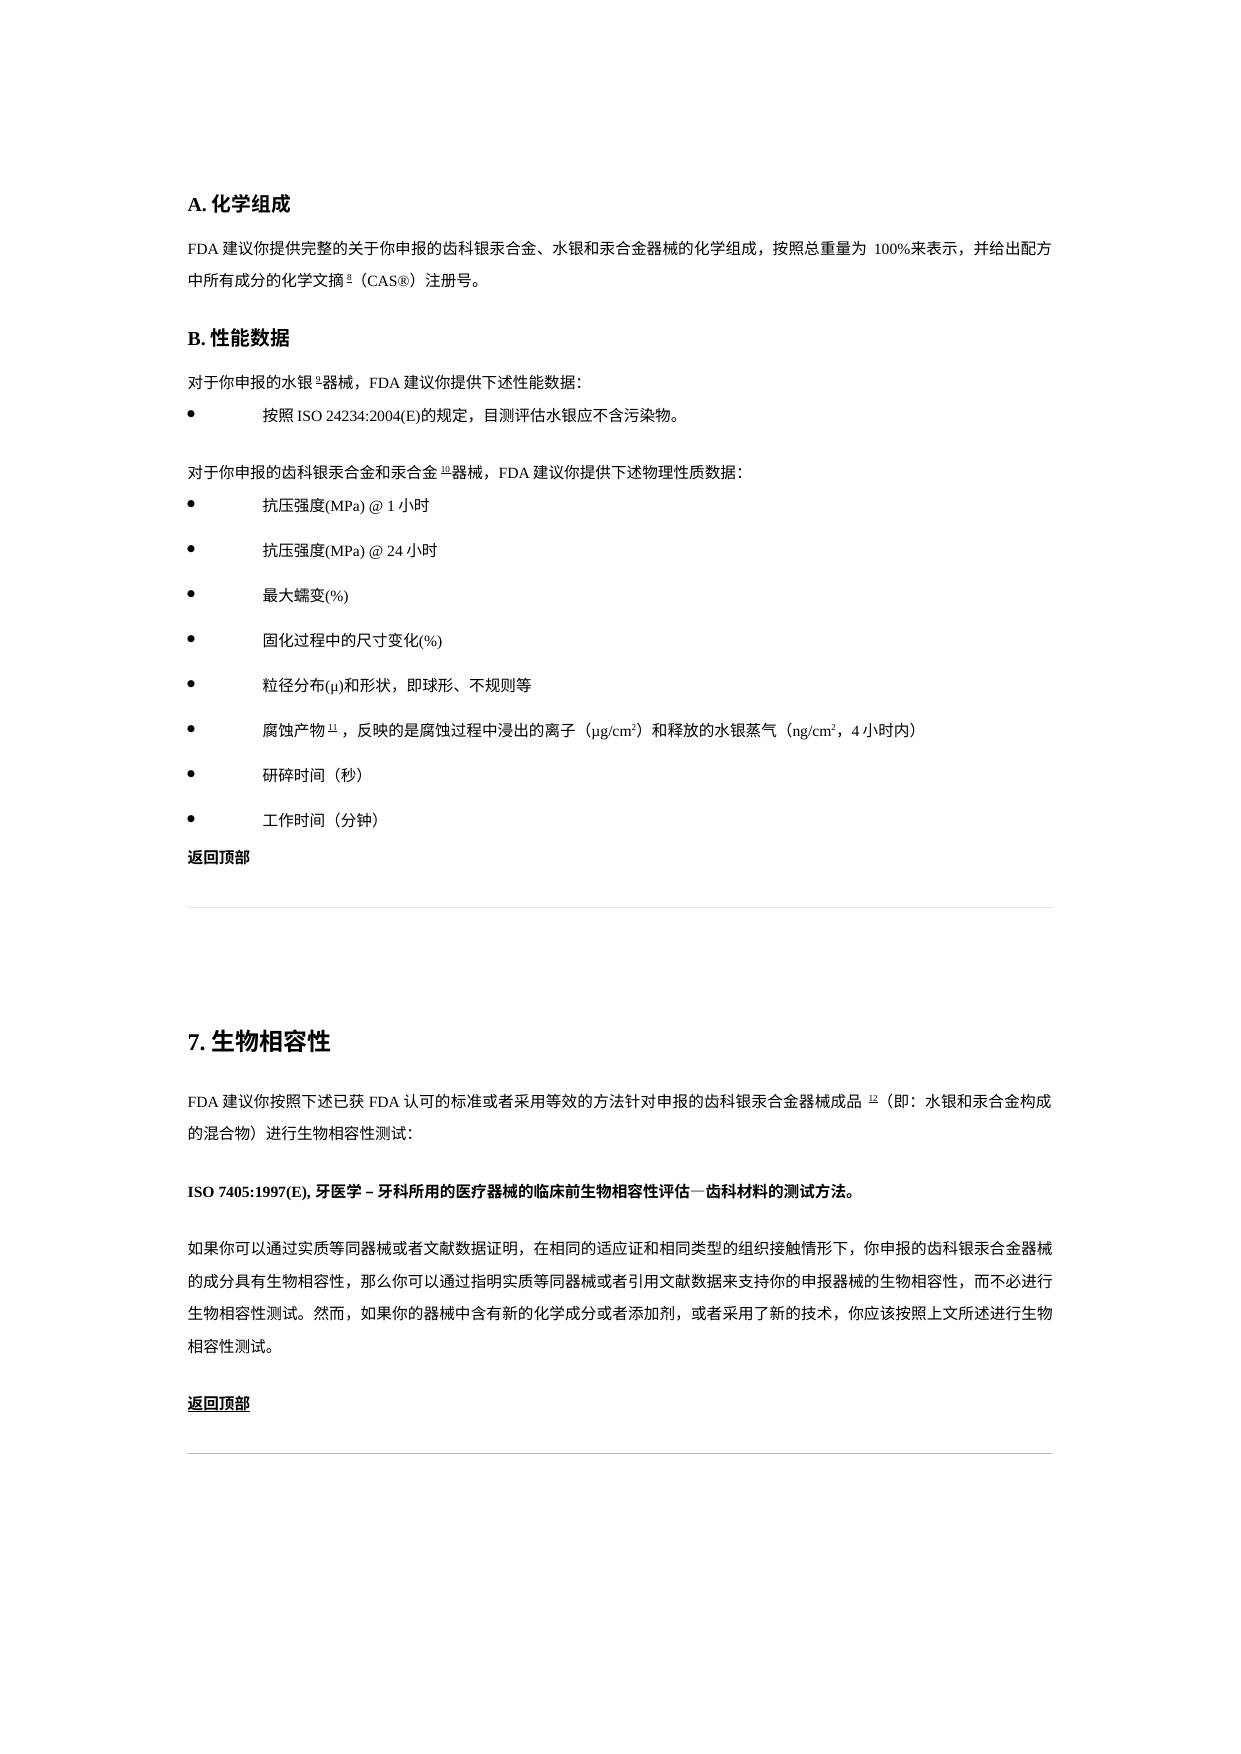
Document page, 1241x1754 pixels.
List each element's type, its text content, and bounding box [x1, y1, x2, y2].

list 固化过程中的尺寸变化(%) [187, 623, 1053, 656]
text 对于你申报的齿科银汞合金和汞合金10器械，FDA建议你提供下述物理性质数据： [187, 456, 1053, 488]
text 7. 生物相容性 [187, 1007, 1053, 1072]
text ISO 7405:1997(E), 牙医学 – 牙科所用的医疗器械的临床前生物相容性评估―齿科材料的测试方法。 [187, 1174, 1053, 1207]
text 返回顶部 [187, 1387, 1053, 1419]
text A. 化学组成 [187, 187, 1053, 219]
list 抗压强度(MPa) @ 24小时 [187, 533, 1053, 566]
list 最大蠕变(%) [187, 578, 1053, 611]
text FDA建议你按照下述已获FDA认可的标准或者采用等效的方法针对申报的齿科银汞合金器械成品12（即：水银和汞合金构成的混合物）进行生物相容性测试： [187, 1084, 1053, 1149]
list 研碎时间（秒） [187, 758, 1053, 791]
list 按照ISO 24234:2004(E)的规定，目测评估水银应不含污染物。 [187, 398, 1053, 431]
text B. 性能数据 [187, 321, 1053, 353]
list 抗压强度(MPa) @ 1小时 [187, 488, 1053, 521]
list 腐蚀产物11 ，反映的是腐蚀过程中浸出的离子（µg/cm2）和释放的水银蒸气（ng/cm2，4小时内） [187, 713, 1053, 746]
text 返回顶部 [187, 841, 1053, 873]
text FDA建议你提供完整的关于你申报的齿科银汞合金、水银和汞合金器械的化学组成，按照总重量为100%来表示，并给出配方中所有成分的化学文摘8（CAS®）注册号。 [187, 231, 1053, 296]
list 粒径分布(μ)和形状，即球形、不规则等 [187, 668, 1053, 701]
text 如果你可以通过实质等同器械或者文献数据证明，在相同的适应证和相同类型的组织接触情形下，你申报的齿科银汞合金器械的成分具有生物相容性，那么你可以通过指明实质等同器械或者引用文献数据来支持你的申报器械的生物相容性，而不必进行生物相容性测试。然而，如果你的器械中含有新的化学成分或者添加剂，或者采用了新的技术，你应该按照上文所述进行生物相容性测试。 [187, 1232, 1053, 1362]
text 对于你申报的水银9器械，FDA建议你提供下述性能数据： [187, 366, 1053, 398]
list 工作时间（分钟） [187, 803, 1053, 836]
